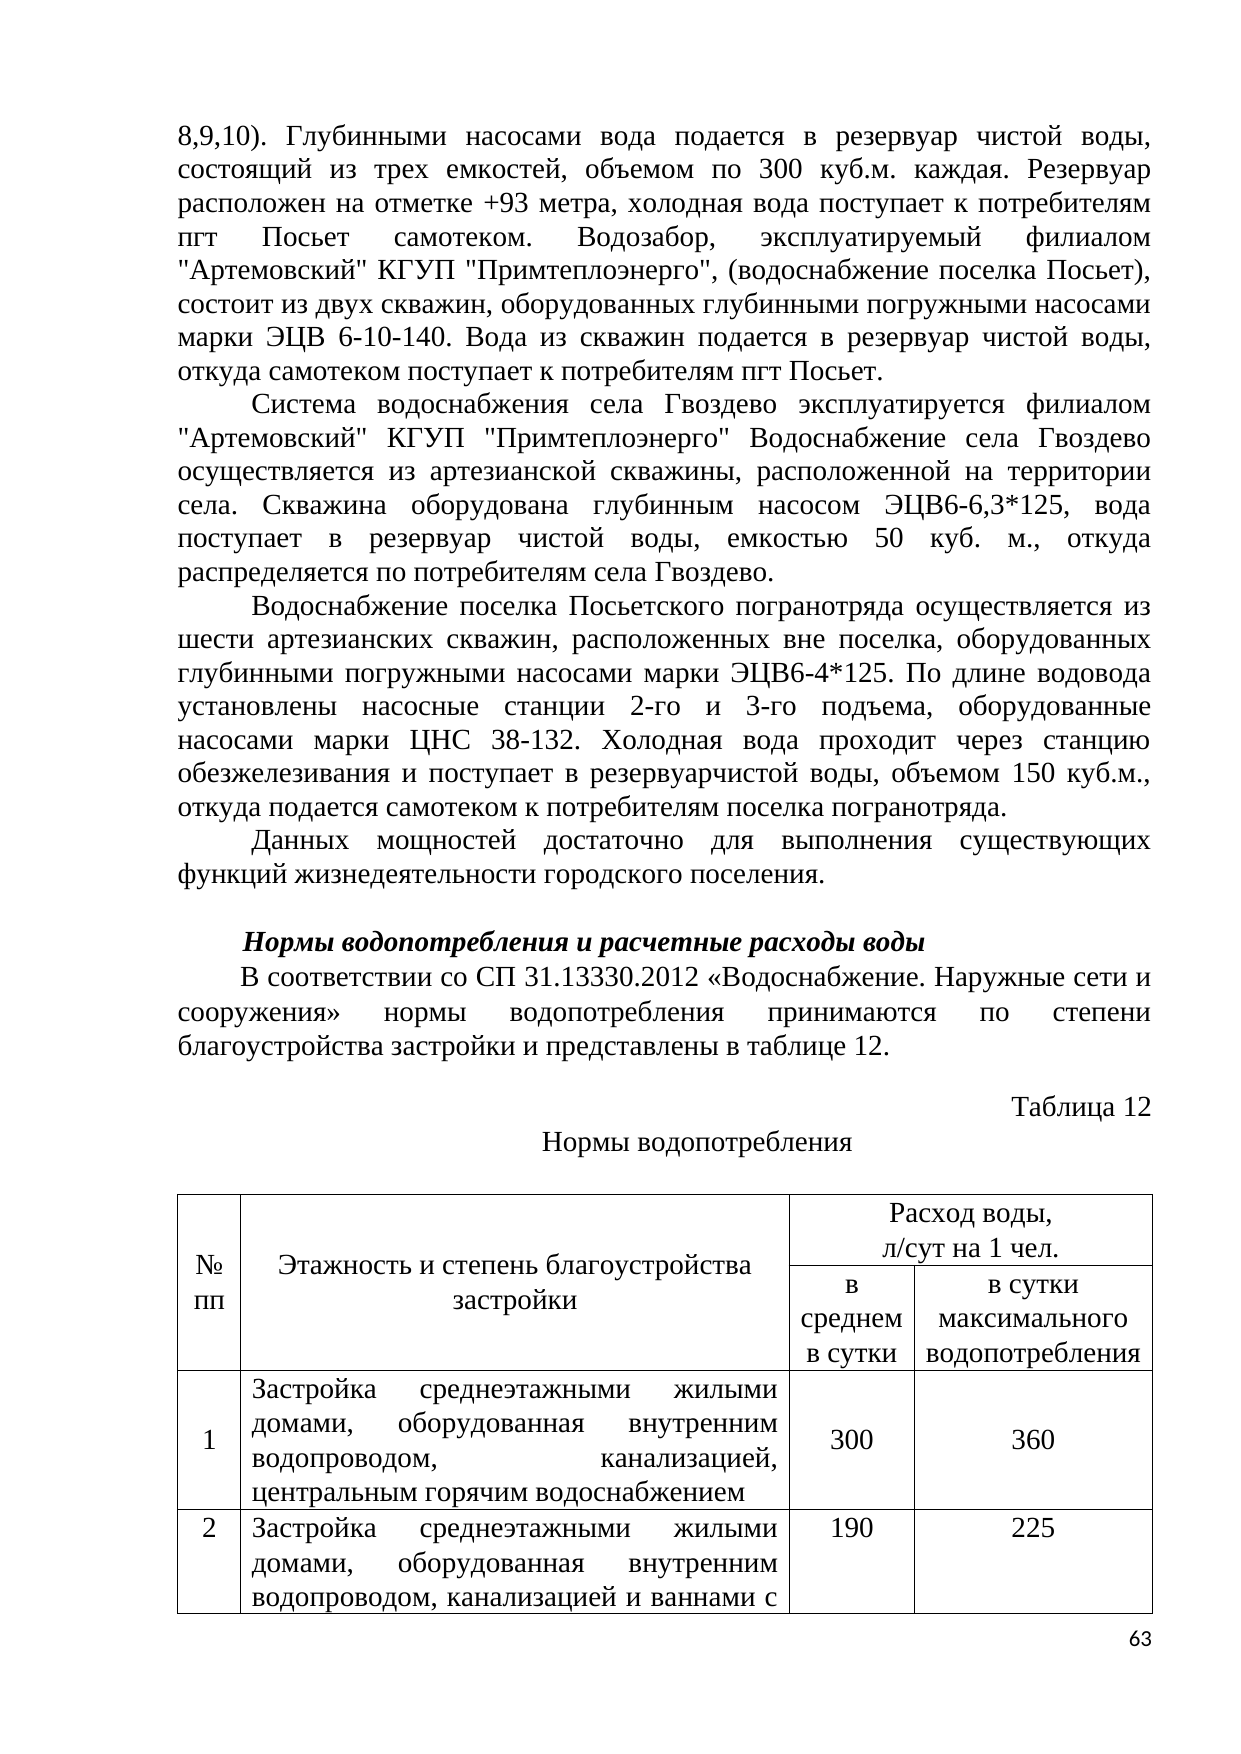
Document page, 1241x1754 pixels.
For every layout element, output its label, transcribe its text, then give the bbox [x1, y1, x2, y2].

text В соответствии со СП 31.13330.2012 «Водоснабжение. Наружные сети и сооружения» нормы водопотребления принимаются по степени благоустройства застройки и представлены в таблице 12. [177, 959, 1152, 1062]
table_header Этажность и степень благоустройства застройки [241, 1195, 789, 1370]
text Водоснабжение поселка Посьетского погранотряда осуществляется из шести артезианских скважин, расположенных вне поселка, оборудованных глубинными погружными насосами марки ЭЦВ6-4*125. По длине водовода установлены насосные станции 2-го и 3-го подъема, оборудованные насосами марки ЦНС 38-132. Холодная вода проходит через станцию обезжелезивания и поступает в резервуарчистой воды, объемом 150 куб.м., откуда подается самотеком к потребителям поселка погранотряда. [177, 588, 1152, 822]
table_header № пп [178, 1195, 240, 1370]
table_header Расход воды, л/сут на 1 чел. [790, 1195, 1152, 1265]
table_cell 1 [178, 1371, 240, 1509]
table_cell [241, 1510, 789, 1613]
table_cell 225 [915, 1510, 1152, 1613]
table_cell в среднем в сутки [790, 1266, 914, 1370]
text Таблица 12 [177, 1089, 1152, 1122]
text Нормы водопотребления [177, 1124, 1152, 1157]
table_cell 360 [915, 1371, 1152, 1509]
table_cell Застройка среднеэтажными жилыми домами, оборудованная внутренним водопроводом, канализацией, центральным горячим водоснабжением [241, 1371, 789, 1509]
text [177, 118, 1152, 386]
text Нормы водопотребления и расчетные расходы воды [177, 924, 1152, 958]
table_cell 190 [790, 1510, 914, 1613]
table_cell 2 [178, 1510, 240, 1613]
text Система водоснабжения села Гвоздево эксплуатируется филиалом "Артемовский" КГУП "Примтеплоэнерго" Водоснабжение села Гвоздево осуществляется из артезианской скважины, расположенной на территории села. Скважина оборудована глубинным насосом ЭЦВ6-6,3*125, вода поступает в резервуар чистой воды, емкостью 50 куб. м., откуда распределяется по потребителям села Гвоздево. [177, 386, 1152, 588]
table_cell 300 [790, 1371, 914, 1509]
table_cell в сутки максимального водопотребления [915, 1266, 1152, 1370]
text Данных мощностей достаточно для выполнения существующих функций жизнедеятельности городского поселения. [177, 822, 1152, 889]
